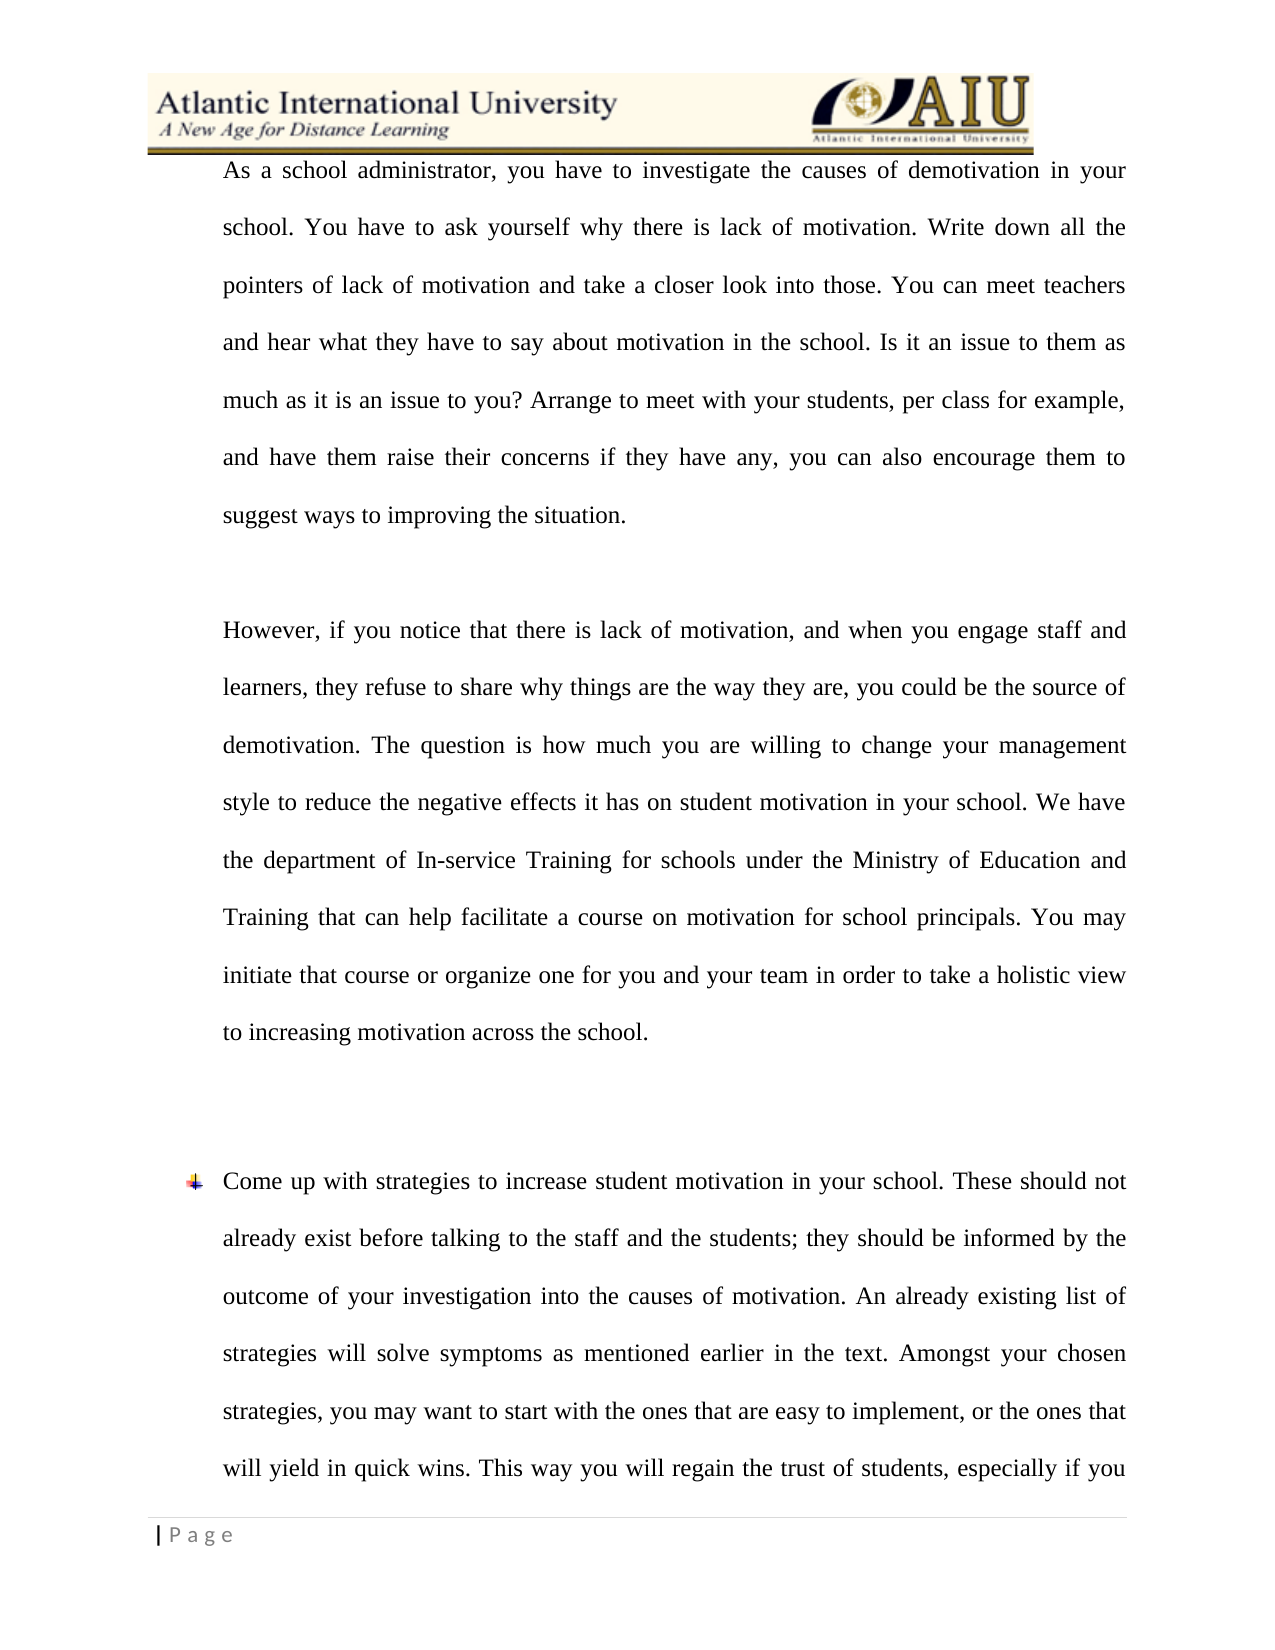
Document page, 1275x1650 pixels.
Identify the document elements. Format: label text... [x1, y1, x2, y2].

list As a school administrator, you have to investigate the causes of demotivation in your school. You have to ask yourself why there is lack of motivation. Write down all the pointers of lack of motivation and take a closer look into those. You can meet teachers and hear what they have to say about motivation in the school. Is it an issue to them as much as it is an issue to you? Arrange to meet with your students, per class for example, and have them raise their concerns if they have any, you can also encourage them to suggest ways to improving the situation. [223, 155, 1127, 529]
picture [186, 1172, 203, 1190]
picture [147, 73, 1034, 155]
list However, if you notice that there is lack of motivation, and when you engage staff and learners, they refuse to share why things are the way they are, you could be the source of demotivation. The question is how much you are willing to change your management style to reduce the negative effects it has on student motivation in your school. We have the department of In-service Training for schools under the Ministry of Education and Training that can help facilitate a course on motivation for school principals. You may initiate that course or organize one for you and your team in order to take a holistic view to increasing motivation across the school. [223, 615, 1127, 1046]
